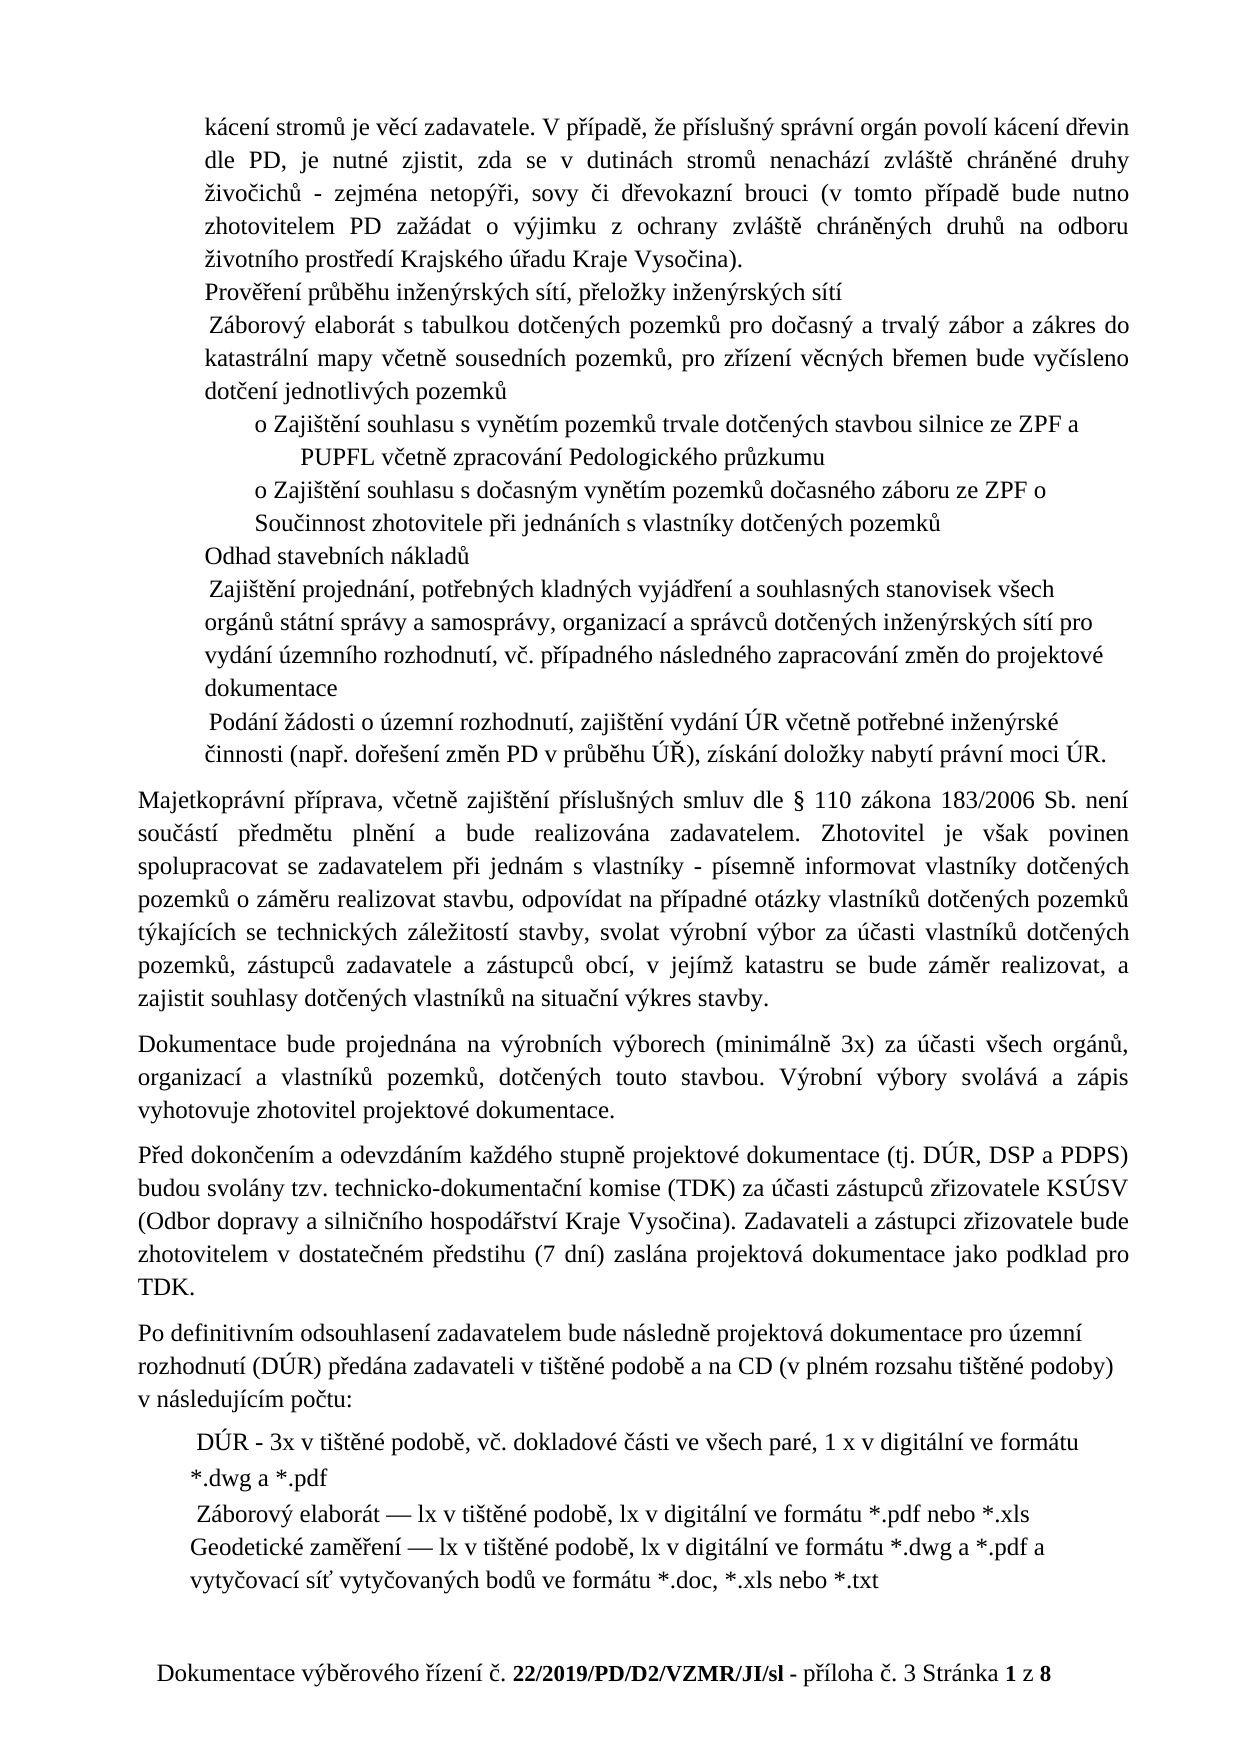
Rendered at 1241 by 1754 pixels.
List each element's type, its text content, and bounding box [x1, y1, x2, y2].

text Záborový elaborát — lx v tištěné podobě, lx v digitální ve formátu *.pdf nebo *.xls Geodetické zaměření — lx v tištěné podobě, lx v digitální ve formátu *.dwg a *.pdf a vytyčovací síť vytyčovaných bodů ve formátu *.doc, *.xls nebo *.txt [190, 1499, 1130, 1593]
text o Zajištění souhlasu s vynětím pozemků trvale dotčených stavbou silnice ze ZPF a PUPFL včetně zpracování Pedologického průzkumu [254, 409, 1130, 471]
text Dokumentace bude projednána na výrobních výborech (minimálně 3x) za účasti všech orgánů, organizací a vlastníků pozemků, dotčených touto stavbou. Výrobní výbory svolává a zápis vyhotovuje zhotovitel projektové dokumentace. [138, 1029, 1130, 1123]
text Majetkoprávní příprava, včetně zajištění příslušných smluv dle § 110 zákona 183/2006 Sb. není součástí předmětu plnění a bude realizována zadavatelem. Zhotovitel je však povinen spolupracovat se zadavatelem při jednám s vlastníky - písemně informovat vlastníky dotčených pozemků o záměru realizovat stavbu, odpovídat na případné otázky vlastníků dotčených pozemků týkajících se technických záležitostí stavby, svolat výrobní výbor za účasti vlastníků dotčených pozemků, zástupců zadavatele a zástupců obcí, v jejímž katastru se bude záměr realizovat, a zajistit souhlasy dotčených vlastníků na situační výkres stavby. [138, 785, 1130, 1012]
text Zajištění projednání, potřebných kladných vyjádření a souhlasných stanovisek všech orgánů státní správy a samosprávy, organizací a správců dotčených inženýrských sítí pro vydání územního rozhodnutí, vč. případného následného zapracování změn do projektové dokumentace [204, 574, 1130, 702]
text DÚR - 3x v tištěné podobě, vč. dokladové části ve všech paré, 1 x v digitální ve formátu *.dwg a *.pdf [190, 1427, 1130, 1492]
text Prověření průběhu inženýrských sítí, přeložky inženýrských sítí [138, 277, 1130, 306]
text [204, 112, 1130, 273]
text Záborový elaborát s tabulkou dotčených pozemků pro dočasný a trvalý zábor a zákres do katastrální mapy včetně sousedních pozemků, pro zřízení věcných břemen bude vyčísleno dotčení jednotlivých pozemků [204, 310, 1130, 405]
text Podání žádosti o územní rozhodnutí, zajištění vydání ÚR včetně potřebné inženýrské činnosti (např. dořešení změn PD v průběhu ÚŘ), získání doložky nabytí právní moci ÚR. [204, 707, 1130, 768]
text o Zajištění souhlasu s dočasným vynětím pozemků dočasného záboru ze ZPF o Součinnost zhotovitele při jednáních s vlastníky dotčených pozemků [254, 475, 1130, 537]
text Před dokončením a odevzdáním každého stupně projektové dokumentace (tj. DÚR, DSP a PDPS) budou svolány tzv. technicko-dokumentační komise (TDK) za účasti zástupců zřizovatele KSÚSV (Odbor dopravy a silničního hospodářství Kraje Vysočina). Zadavateli a zástupci zřizovatele bude zhotovitelem v dostatečném předstihu (7 dní) zaslána projektová dokumentace jako podklad pro TDK. [138, 1140, 1130, 1301]
text Odhad stavebních nákladů [138, 541, 1130, 570]
text Po definitivním odsouhlasení zadavatelem bude následně projektová dokumentace pro územní rozhodnutí (DÚR) předána zadavateli v tištěné podobě a na CD (v plném rozsahu tištěné podoby) v následujícím počtu: [138, 1318, 1130, 1413]
